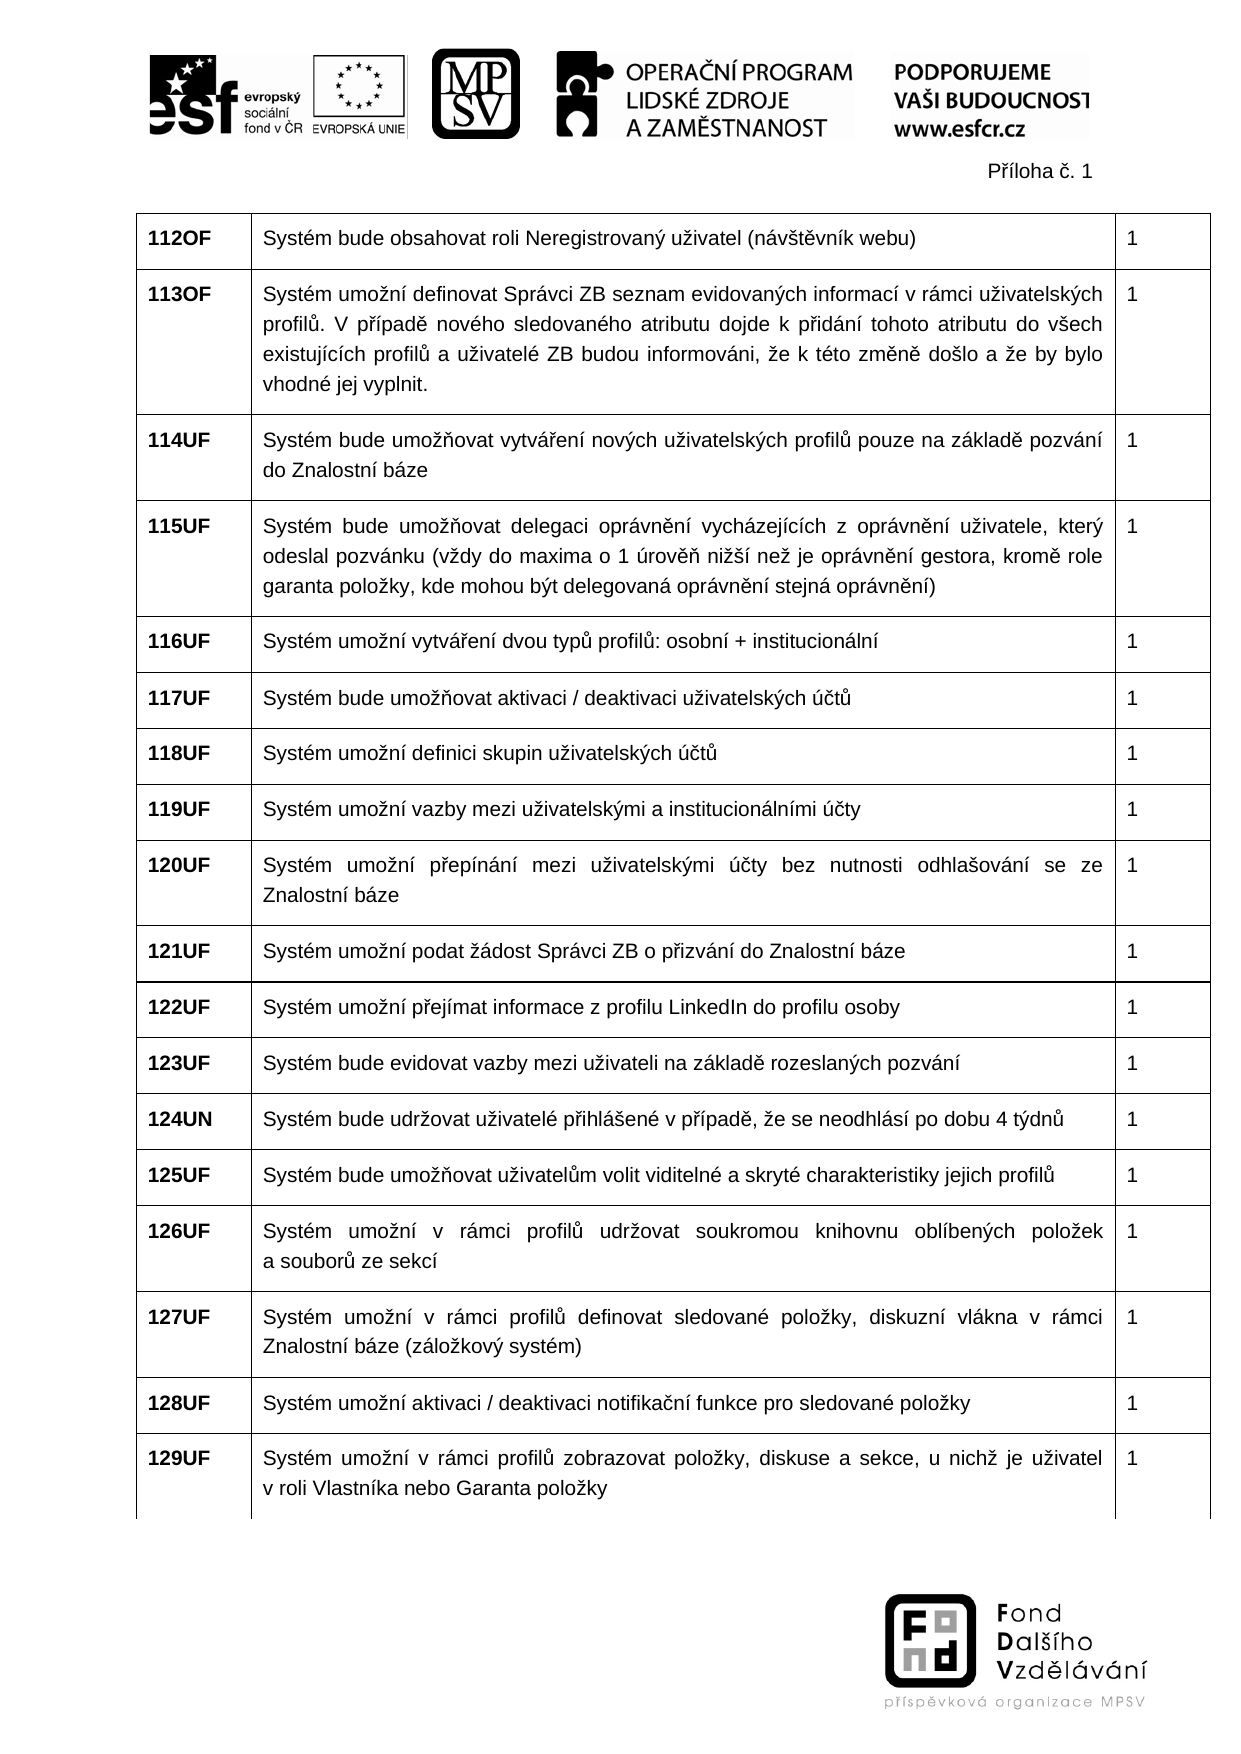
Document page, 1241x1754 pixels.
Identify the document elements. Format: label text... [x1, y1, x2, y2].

table_cell 1 [1116, 1038, 1210, 1093]
table_cell 1 [1116, 673, 1210, 728]
table_cell 119UF [137, 785, 251, 839]
table_cell 112OF [137, 214, 251, 269]
table_cell 122UF [137, 983, 251, 1037]
table_cell 1 [1116, 785, 1210, 839]
table_cell Systém umožní vytváření dvou typů profilů: osobní + institucionální [252, 617, 1115, 672]
table_cell Systém bude evidovat vazby mezi uživateli na základě rozeslaných pozvání [252, 1038, 1115, 1093]
table_cell Systém umožní přepínání mezi uživatelskými účty bez nutnosti odhlašování se ze Znalostní báze [252, 841, 1115, 925]
table_cell 121UF [137, 926, 251, 981]
table_cell Systém umožní definici skupin uživatelských účtů [252, 729, 1115, 784]
table_cell Systém bude udržovat uživatelé přihlášené v případě, že se neodhlásí po dobu 4 týdnů [252, 1094, 1115, 1149]
table_cell 1 [1116, 1434, 1210, 1518]
table_cell 129UF [137, 1434, 251, 1518]
table_cell Systém bude obsahovat roli Neregistrovaný uživatel (návštěvník webu) [252, 214, 1115, 269]
table_cell Systém umožní přejímat informace z profilu LinkedIn do profilu osoby [252, 983, 1115, 1037]
table_cell Systém umožní podat žádost Správci ZB o přizvání do Znalostní báze [252, 926, 1115, 981]
table_cell 113OF [137, 270, 251, 414]
table_cell 125UF [137, 1150, 251, 1205]
table_cell Systém umožní aktivaci / deaktivaci notifikační funkce pro sledované položky [252, 1378, 1115, 1433]
table_cell 117UF [137, 673, 251, 728]
table_cell Systém bude umožňovat aktivaci / deaktivaci uživatelských účtů [252, 673, 1115, 728]
table_cell Systém umožní v rámci profilů zobrazovat položky, diskuse a sekce, u nichž je uživatel v roli Vlastníka nebo Garanta položky [252, 1434, 1115, 1518]
table_cell 1 [1116, 415, 1210, 500]
table_cell 1 [1116, 1292, 1210, 1377]
table_cell 114UF [137, 415, 251, 500]
table_cell 123UF [137, 1038, 251, 1093]
table_cell 1 [1116, 501, 1210, 616]
table_cell Systém umožní v rámci profilů udržovat soukromou knihovnu oblíbených položek a souborů ze sekcí [252, 1206, 1115, 1291]
table_cell 127UF [137, 1292, 251, 1377]
table_cell Systém bude umožňovat delegaci oprávnění vycházejících z oprávnění uživatele, který odeslal pozvánku (vždy do maxima o 1 úrověň nižší než je oprávnění gestora, kromě role garanta položky, kde mohou být delegovaná oprávnění stejná oprávnění) [252, 501, 1115, 616]
table_cell 120UF [137, 841, 251, 925]
table_cell 1 [1116, 729, 1210, 784]
table_cell Systém umožní v rámci profilů definovat sledované položky, diskuzní vlákna v rámci Znalostní báze (záložkový systém) [252, 1292, 1115, 1377]
table_cell 1 [1116, 214, 1210, 269]
table_cell 1 [1116, 841, 1210, 925]
table_cell 1 [1116, 1150, 1210, 1205]
table_cell 115UF [137, 501, 251, 616]
table_cell Systém umožní definovat Správci ZB seznam evidovaných informací v rámci uživatelských profilů. V případě nového sledovaného atributu dojde k přidání tohoto atributu do všech existujících profilů a uživatelé ZB budou informováni, že k této změně došlo a že by bylo vhodné jej vyplnit. [252, 270, 1115, 414]
table_cell 1 [1116, 1094, 1210, 1149]
table_cell 126UF [137, 1206, 251, 1291]
table_cell Systém bude umožňovat vytváření nových uživatelských profilů pouze na základě pozvání do Znalostní báze [252, 415, 1115, 500]
table_cell Systém bude umožňovat uživatelům volit viditelné a skryté charakteristiky jejich profilů [252, 1150, 1115, 1205]
table_cell 1 [1116, 617, 1210, 672]
picture [148, 48, 1088, 139]
table_cell Systém umožní vazby mezi uživatelskými a institucionálními účty [252, 785, 1115, 839]
table_cell 1 [1116, 1206, 1210, 1291]
table_cell 1 [1116, 270, 1210, 414]
table_cell 124UN [137, 1094, 251, 1149]
table_cell 1 [1116, 983, 1210, 1037]
picture [873, 1584, 1157, 1726]
table_cell 1 [1116, 926, 1210, 981]
table_cell 116UF [137, 617, 251, 672]
table_cell 118UF [137, 729, 251, 784]
table_cell 128UF [137, 1378, 251, 1433]
table_cell 1 [1116, 1378, 1210, 1433]
